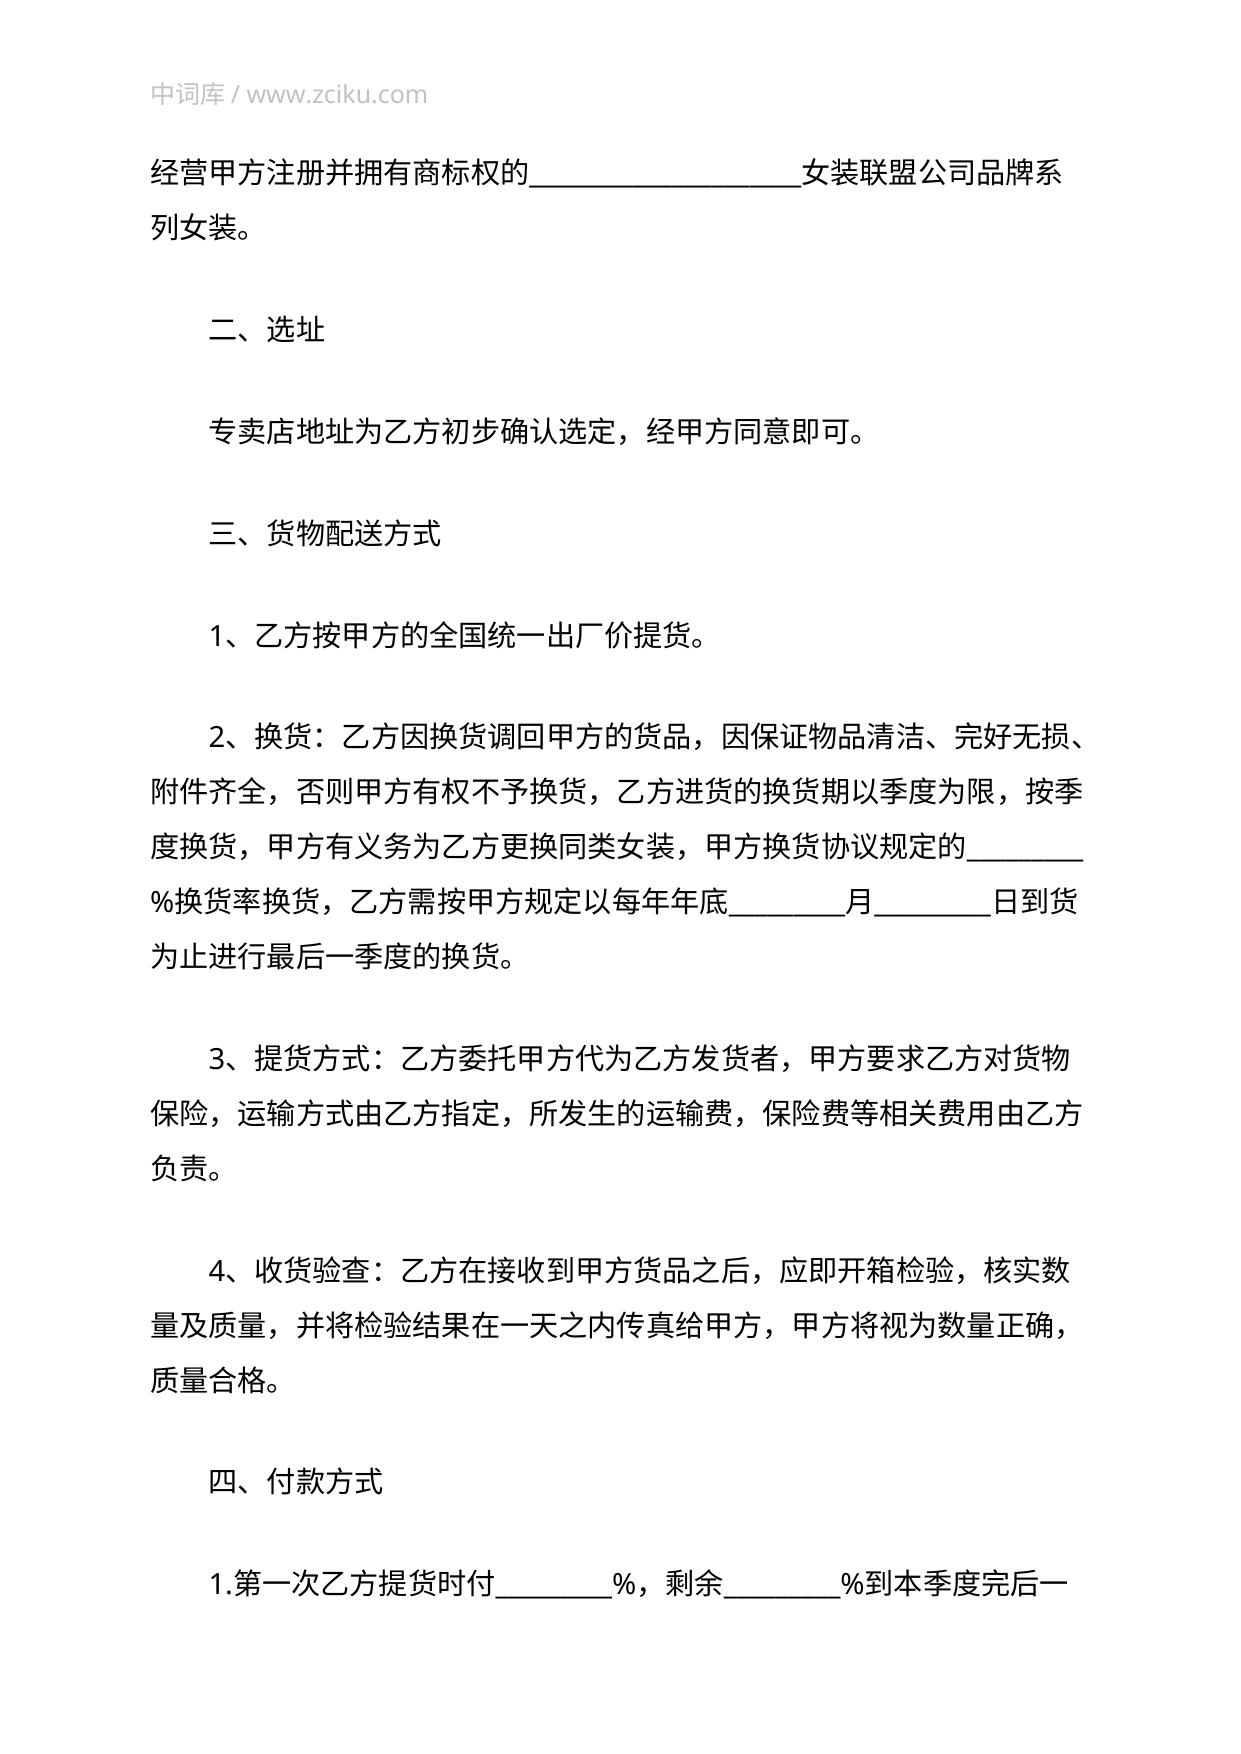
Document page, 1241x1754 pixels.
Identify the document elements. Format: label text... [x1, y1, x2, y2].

text 1、乙方按甲方的全国统一出厂价提货。 [150, 612, 1090, 654]
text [150, 1561, 1090, 1603]
text 3、提货方式：乙方委托甲方代为乙方发货者，甲方要求乙方对货物保险，运输方式由乙方指定，所发生的运输费，保险费等相关费用由乙方负责。 [150, 1036, 1090, 1188]
text 四、付款方式 [150, 1459, 1090, 1501]
text 三、货物配送方式 [150, 510, 1090, 553]
text 专卖店地址为乙方初步确认选定，经甲方同意即可。 [150, 408, 1090, 451]
text 2、换货：乙方因换货调回甲方的货品，因保证物品清洁、完好无损、附件齐全，否则甲方有权不予换货，乙方进货的换货期以季度为限，按季度换货，甲方有义务为乙方更换同类女装，甲方换货协议规定的_________%换货率换货，乙方需按甲方规定以每年年底_________月_________日到货为止进行最后一季度的换货。 [150, 714, 1090, 976]
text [150, 150, 1090, 247]
text 二、选址 [150, 307, 1090, 349]
text 4、收货验查：乙方在接收到甲方货品之后，应即开箱检验，核实数量及质量，并将检验结果在一天之内传真给甲方，甲方将视为数量正确，质量合格。 [150, 1247, 1090, 1399]
